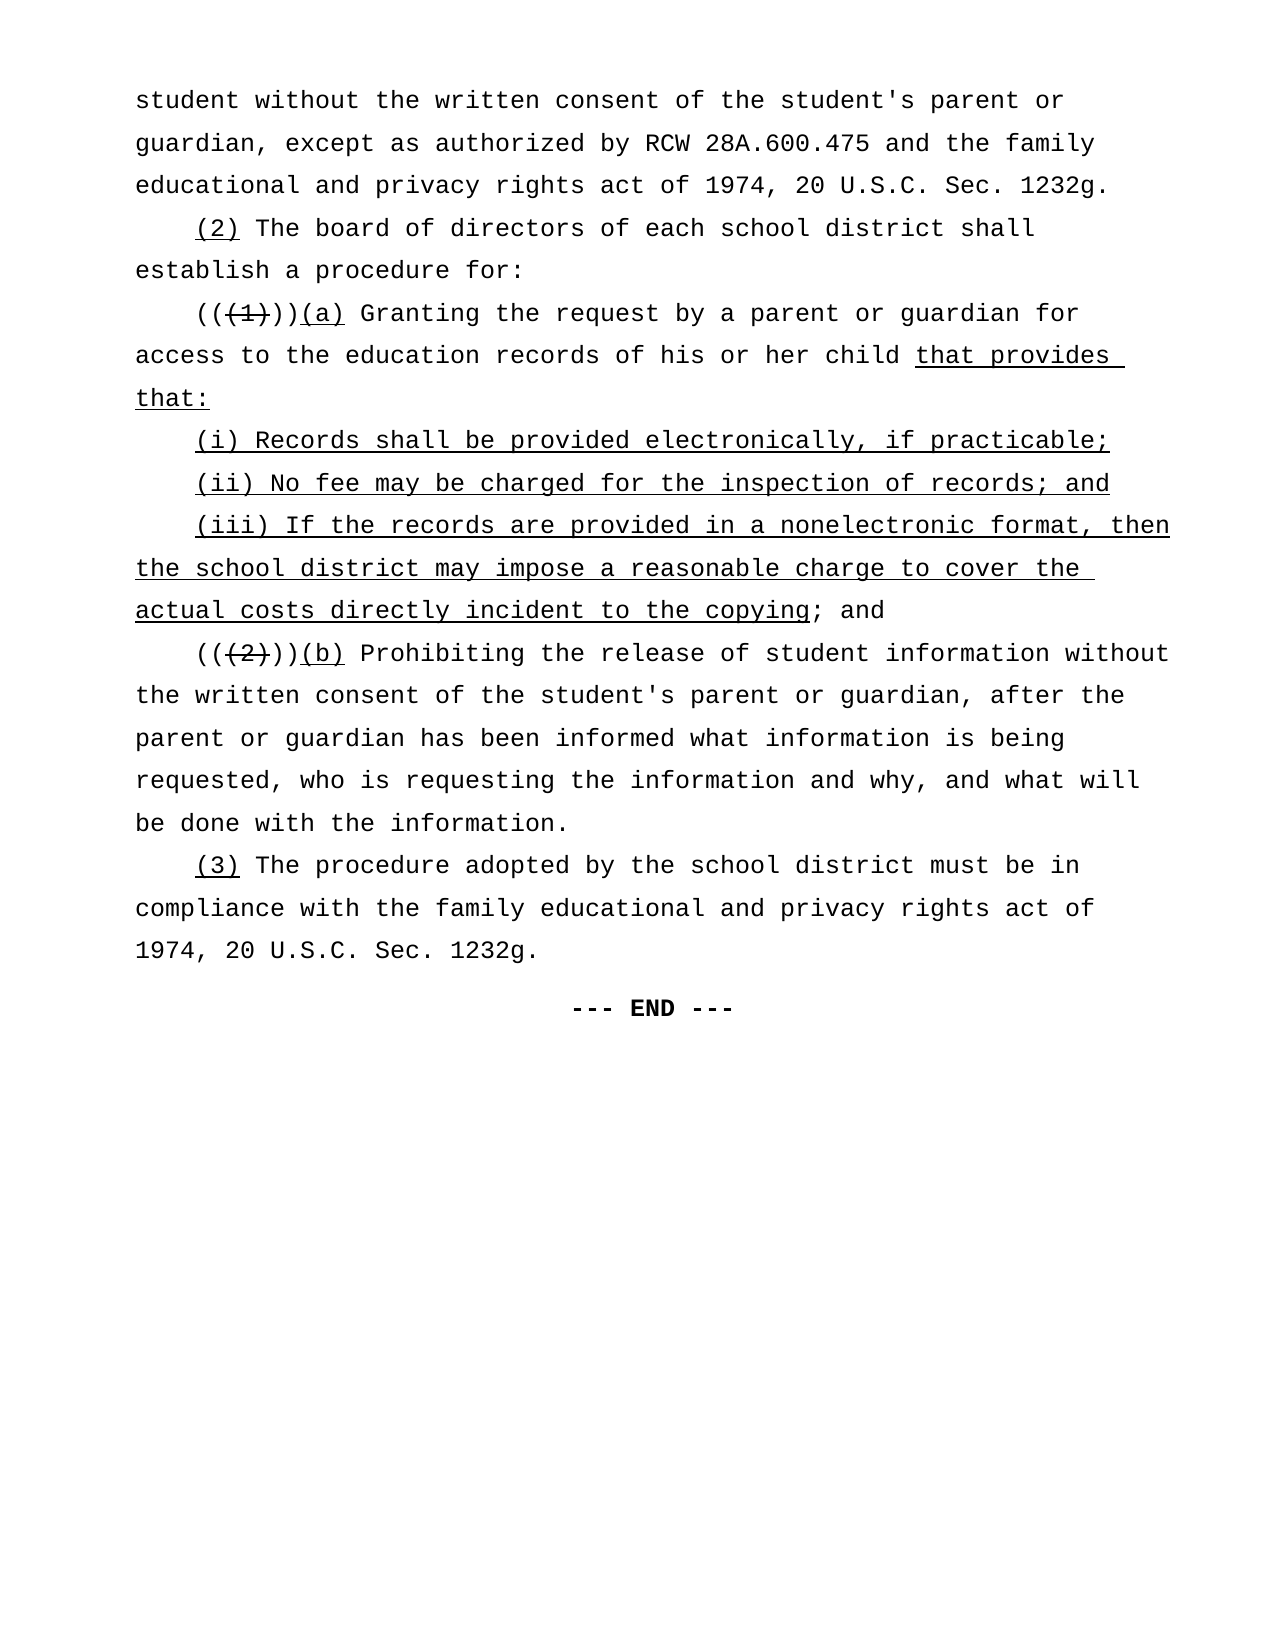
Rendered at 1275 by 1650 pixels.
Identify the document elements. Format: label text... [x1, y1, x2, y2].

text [135, 75, 1170, 202]
text (iii) If the records are provided in a nonelectronic format, then the school district may impose a reasonable charge to cover the actual costs directly incident to the copying; and [135, 500, 1170, 627]
text (3) The procedure adopted by the school district must be in compliance with the family educational and privacy rights act of 1974, 20 U.S.C. Sec. 1232g. [135, 840, 1170, 967]
text (ii) No fee may be charged for the inspection of records; and [135, 457, 1170, 500]
text (i) Records shall be provided electronically, if practicable; [135, 415, 1170, 457]
text (2) The board of directors of each school district shall establish a procedure for: [135, 202, 1170, 287]
text --- END --- [135, 996, 1170, 1024]
text (((2)))(b) Prohibiting the release of student information without the written consent of the student's parent or guardian, after the parent or guardian has been informed what information is being requested, who is requesting the information and why, and what will be done with the information. [135, 627, 1170, 840]
text (((1)))(a) Granting the request by a parent or guardian for access to the education records of his or her child that provides that: [135, 287, 1170, 415]
